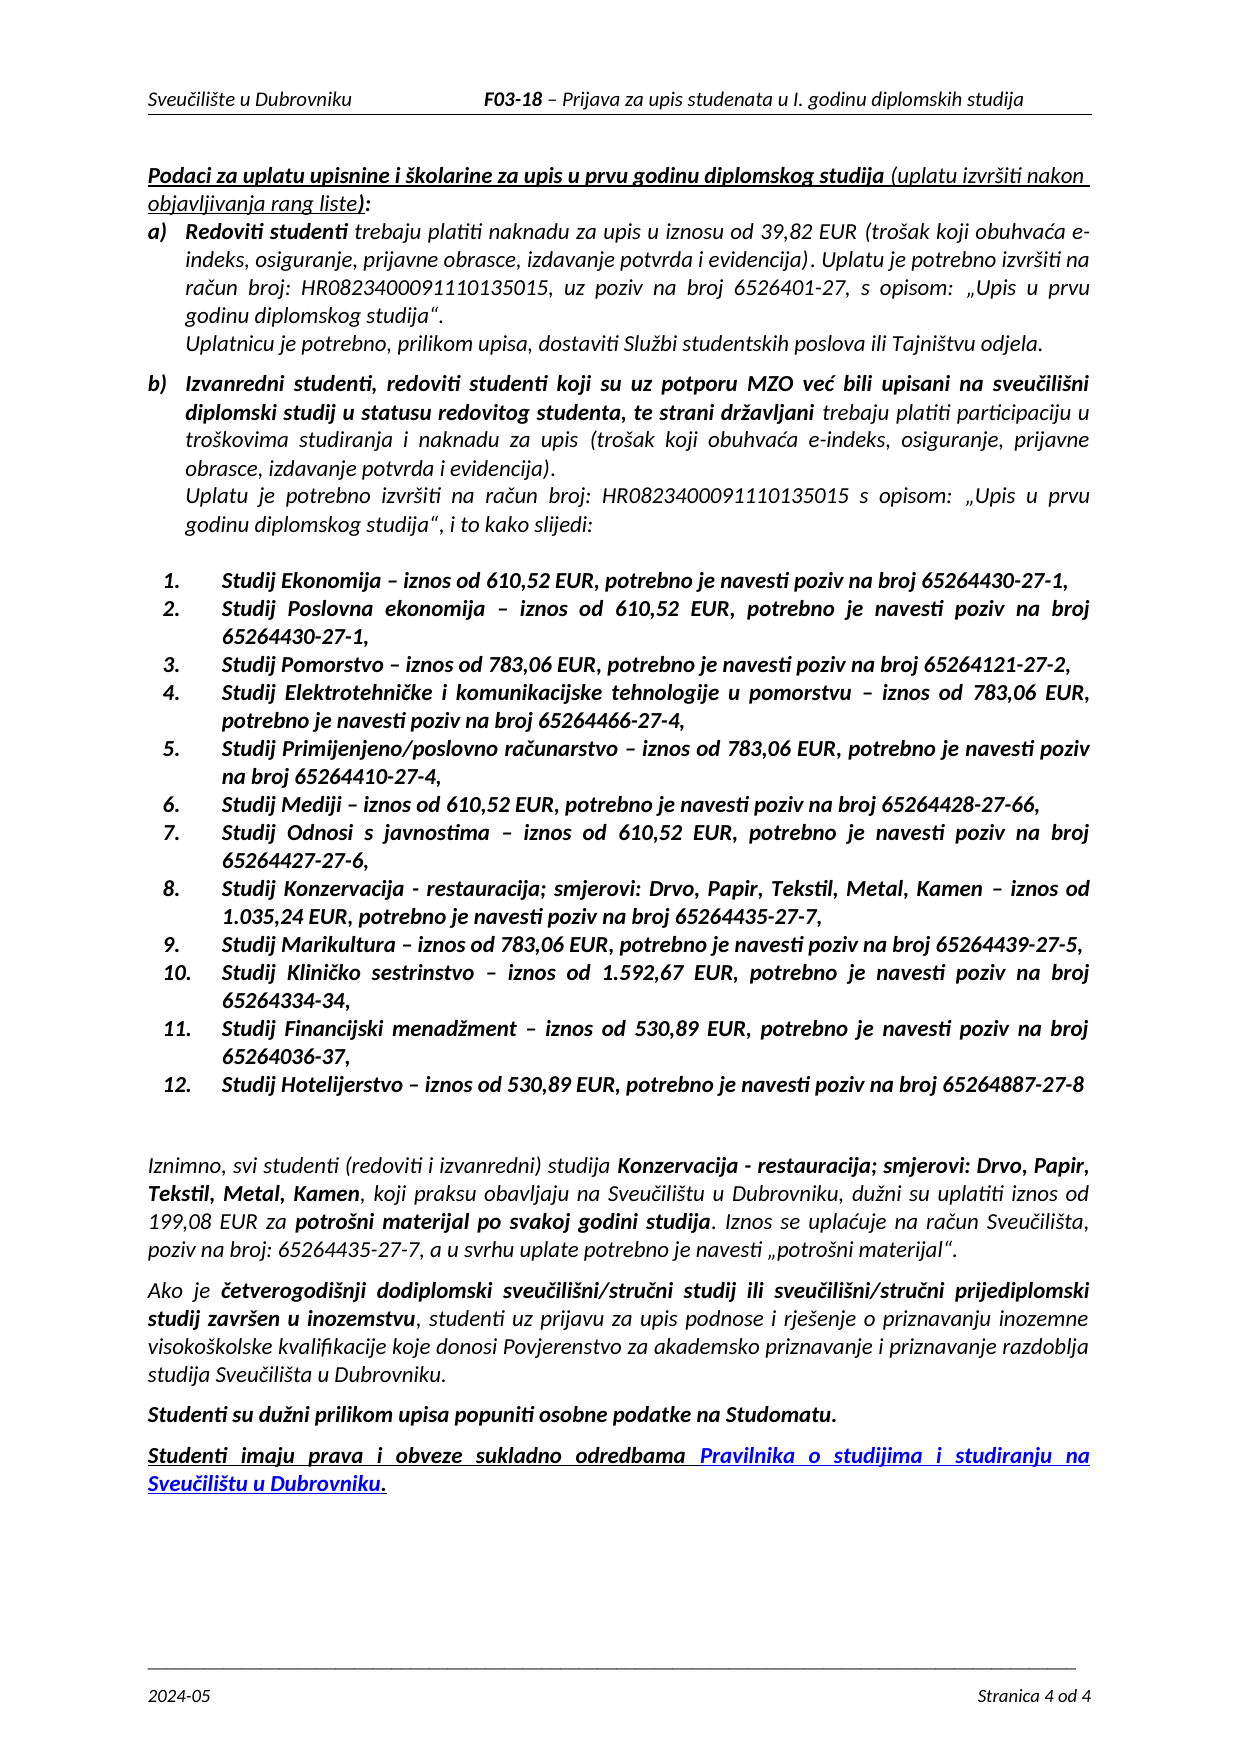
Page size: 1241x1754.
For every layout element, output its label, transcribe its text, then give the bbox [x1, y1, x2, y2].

list Studij Hotelijerstvo – iznos od 530,89 EUR, potrebno je navesti poziv na broj 65264887-27-8 [162, 1070, 1092, 1098]
list Studij Mediji – iznos od 610,52 EUR, potrebno je navesti poziv na broj 65264428-27-66, [162, 790, 1092, 818]
list Studij Ekonomija – iznos od 610,52 EUR, potrebno je navesti poziv na broj 65264430-27-1, [162, 566, 1092, 594]
list Studij Elektrotehničke i komunikacijske tehnologije u pomorstvu – iznos od 783,06 EUR, potrebno je navesti poziv na broj 65264466-27-4, [162, 678, 1092, 734]
text Iznimno, svi studenti (redoviti i izvanredni) studija Konzervacija - restauracija; smjerovi: Drvo, Papir, Tekstil, Metal, Kamen, koji praksu obavljaju na Sveučilištu u Dubrovniku, dužni su uplatiti iznos od 199,08 EUR za potrošni materijal po svakoj godini studija. Iznos se uplaćuje na račun Sveučilišta, poziv na broj: 65264435-27-7, a u svrhu uplate potrebno je navesti „potrošni materijal“. [148, 1151, 1092, 1263]
list Studij Kliničko sestrinstvo – iznos od 1.592,67 EUR, potrebno je navesti poziv na broj 65264334-34, [162, 958, 1092, 1014]
list Studij Financijski menadžment – iznos od 530,89 EUR, potrebno je navesti poziv na broj 65264036-37, [162, 1014, 1092, 1070]
list Redoviti studenti trebaju platiti naknadu za upis u iznosu od 39,82 EUR (trošak koji obuhvaća e-indeks, osiguranje, prijavne obrasce, izdavanje potvrda i evidencija). Uplatu je potrebno izvršiti na račun broj: HR0823400091110135015, uz poziv na broj 6526401-27, s opisom: „Upis u prvu godinu diplomskog studija“. [148, 217, 1092, 329]
text Uplatnicu je potrebno, prilikom upisa, dostaviti Službi studentskih poslova ili Tajništvu odjela. [148, 329, 1092, 357]
text Uplatu je potrebno izvršiti na račun broj: HR0823400091110135015 s opisom: „Upis u prvu godinu diplomskog studija“, i to kako slijedi: [185, 482, 1092, 538]
list Izvanredni studenti, redoviti studenti koji su uz potporu MZO već bili upisani na sveučilišni diplomski studij u statusu redovitog studenta, te strani državljani trebaju platiti participaciju u troškovima studiranja i naknadu za upis (trošak koji obuhvaća e-indeks, osiguranje, prijavne obrasce, izdavanje potvrda i evidencija). [148, 369, 1092, 482]
list Studij Odnosi s javnostima – iznos od 610,52 EUR, potrebno je navesti poziv na broj 65264427-27-6, [162, 818, 1092, 874]
list Studij Pomorstvo – iznos od 783,06 EUR, potrebno je navesti poziv na broj 65264121-27-2, [162, 650, 1092, 678]
list Studij Poslovna ekonomija – iznos od 610,52 EUR, potrebno je navesti poziv na broj 65264430-27-1, [162, 594, 1092, 650]
text Podaci za uplatu upisnine i školarine za upis u prvu godinu diplomskog studija (uplatu izvršiti nakon objavljivanja rang liste): [148, 161, 1092, 217]
list Studij Primijenjeno/poslovno računarstvo – iznos od 783,06 EUR, potrebno je navesti poziv na broj 65264410-27-4, [162, 734, 1092, 790]
text Studenti imaju prava i obveze sukladno odredbama Pravilnika o studijima i studiranju na Sveučilištu u Dubrovniku. [148, 1441, 1092, 1497]
list Studij Konzervacija - restauracija; smjerovi: Drvo, Papir, Tekstil, Metal, Kamen – iznos od 1.035,24 EUR, potrebno je navesti poziv na broj 65264435-27-7, [162, 874, 1092, 930]
text Ako je četverogodišnji dodiplomski sveučilišni/stručni studij ili sveučilišni/stručni prijediplomski studij završen u inozemstvu, studenti uz prijavu za upis podnose i rješenje o priznavanju inozemne visokoškolske kvalifikacije koje donosi Povjerenstvo za akademsko priznavanje i priznavanje razdoblja studija Sveučilišta u Dubrovniku. [148, 1276, 1092, 1388]
text Studenti su dužni prilikom upisa popuniti osobne podatke na Studomatu. [148, 1400, 1092, 1428]
list Studij Marikultura – iznos od 783,06 EUR, potrebno je navesti poziv na broj 65264439-27-5, [162, 930, 1092, 958]
